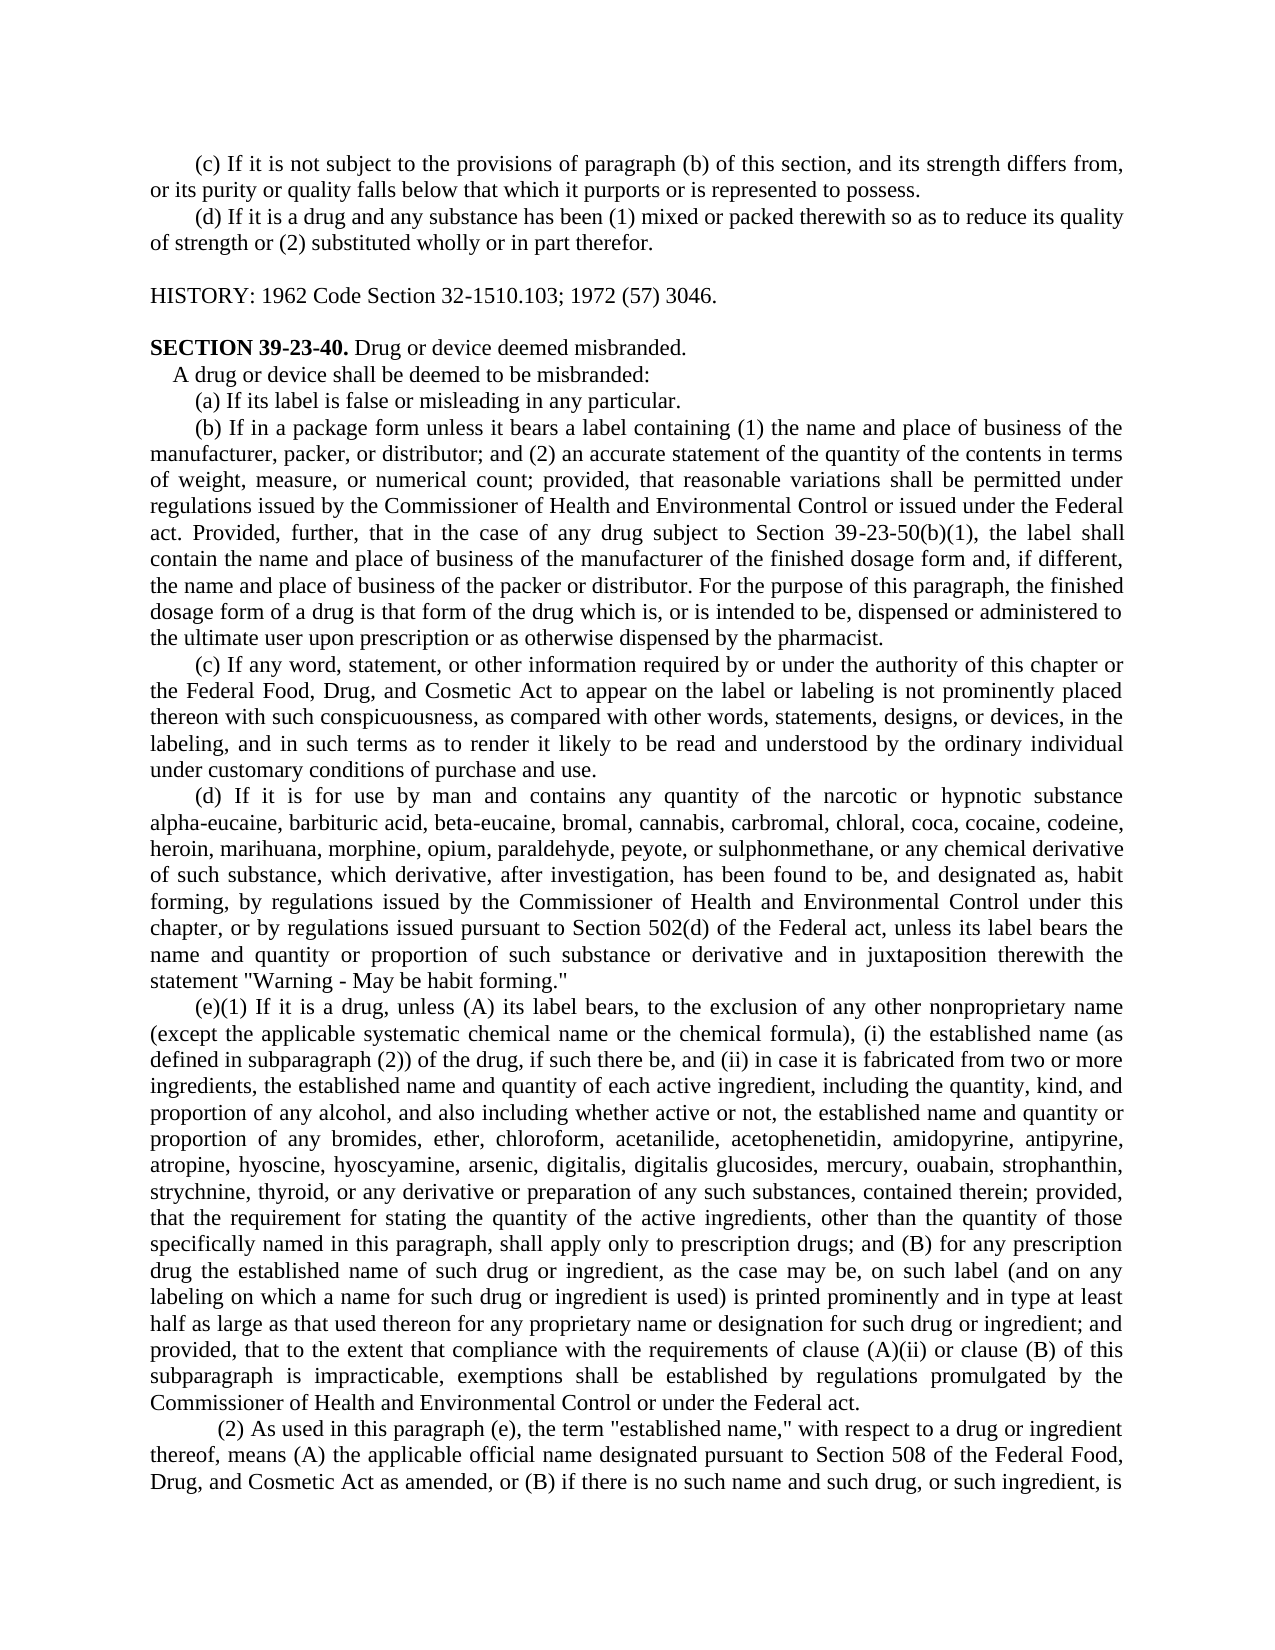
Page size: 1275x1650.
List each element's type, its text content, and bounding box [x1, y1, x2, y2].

text (b) If in a package form unless it bears a label containing (1) the name and place of business of the manufacturer, packer, or distributor; and (2) an accurate statement of the quantity of the contents in terms of weight, measure, or numerical count; provided, that reasonable variations shall be permitted under regulations issued by the Commissioner of Health and Environmental Control or issued under the Federal act. Provided, further, that in the case of any drug subject to Section 39-23-50(b)(1), the label shall contain the name and place of business of the manufacturer of the finished dosage form and, if different, the name and place of business of the packer or distributor. For the purpose of this paragraph, the finished dosage form of a drug is that form of the drug which is, or is intended to be, dispensed or administered to the ultimate user upon prescription or as otherwise dispensed by the pharmacist. [150, 413, 1125, 651]
text (a) If its label is false or misleading in any particular. [150, 387, 1125, 413]
text HISTORY: 1962 Code Section 32-1510.103; 1972 (57) 3046. [150, 282, 1125, 308]
text (e)(1) If it is a drug, unless (A) its label bears, to the exclusion of any other nonproprietary name (except the applicable systematic chemical name or the chemical formula), (i) the established name (as defined in subparagraph (2)) of the drug, if such there be, and (ii) in case it is fabricated from two or more ingredients, the established name and quantity of each active ingredient, including the quantity, kind, and proportion of any alcohol, and also including whether active or not, the established name and quantity or proportion of any bromides, ether, chloroform, acetanilide, acetophenetidin, amidopyrine, antipyrine, atropine, hyoscine, hyoscyamine, arsenic, digitalis, digitalis glucosides, mercury, ouabain, strophanthin, strychnine, thyroid, or any derivative or preparation of any such substances, contained therein; provided, that the requirement for stating the quantity of the active ingredients, other than the quantity of those specifically named in this paragraph, shall apply only to prescription drugs; and (B) for any prescription drug the established name of such drug or ingredient, as the case may be, on such label (and on any labeling on which a name for such drug or ingredient is used) is printed prominently and in type at least half as large as that used thereon for any proprietary name or designation for such drug or ingredient; and provided, that to the extent that compliance with the requirements of clause (A)(ii) or clause (B) of this subparagraph is impracticable, exemptions shall be established by regulations promulgated by the Commissioner of Health and Environmental Control or under the Federal act. [150, 993, 1125, 1415]
text (c) If any word, statement, or other information required by or under the authority of this chapter or the Federal Food, Drug, and Cosmetic Act to appear on the label or labeling is not prominently placed thereon with such conspicuousness, as compared with other words, statements, designs, or devices, in the labeling, and in such terms as to render it likely to be read and understood by the ordinary individual under customary conditions of purchase and use. [150, 651, 1125, 782]
text (d) If it is a drug and any substance has been (1) mixed or packed therewith so as to reduce its quality of strength or (2) substituted wholly or in part therefor. [150, 203, 1125, 255]
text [150, 1415, 1125, 1494]
text A drug or device shall be deemed to be misbranded: [150, 361, 1125, 387]
text (d) If it is for use by man and contains any quantity of the narcotic or hypnotic substance alpha-eucaine, barbituric acid, beta-eucaine, bromal, cannabis, carbromal, chloral, coca, cocaine, codeine, heroin, marihuana, morphine, opium, paraldehyde, peyote, or sulphonmethane, or any chemical derivative of such substance, which derivative, after investigation, has been found to be, and designated as, habit forming, by regulations issued by the Commissioner of Health and Environmental Control under this chapter, or by regulations issued pursuant to Section 502(d) of the Federal act, unless its label bears the name and quantity or proportion of such substance or derivative and in juxtaposition therewith the statement "Warning - May be habit forming." [150, 782, 1125, 993]
text (c) If it is not subject to the provisions of paragraph (b) of this section, and its strength differs from, or its purity or quality falls below that which it purports or is represented to possess. [150, 150, 1125, 203]
text SECTION 39-23-40. Drug or device deemed misbranded. [150, 334, 1125, 361]
